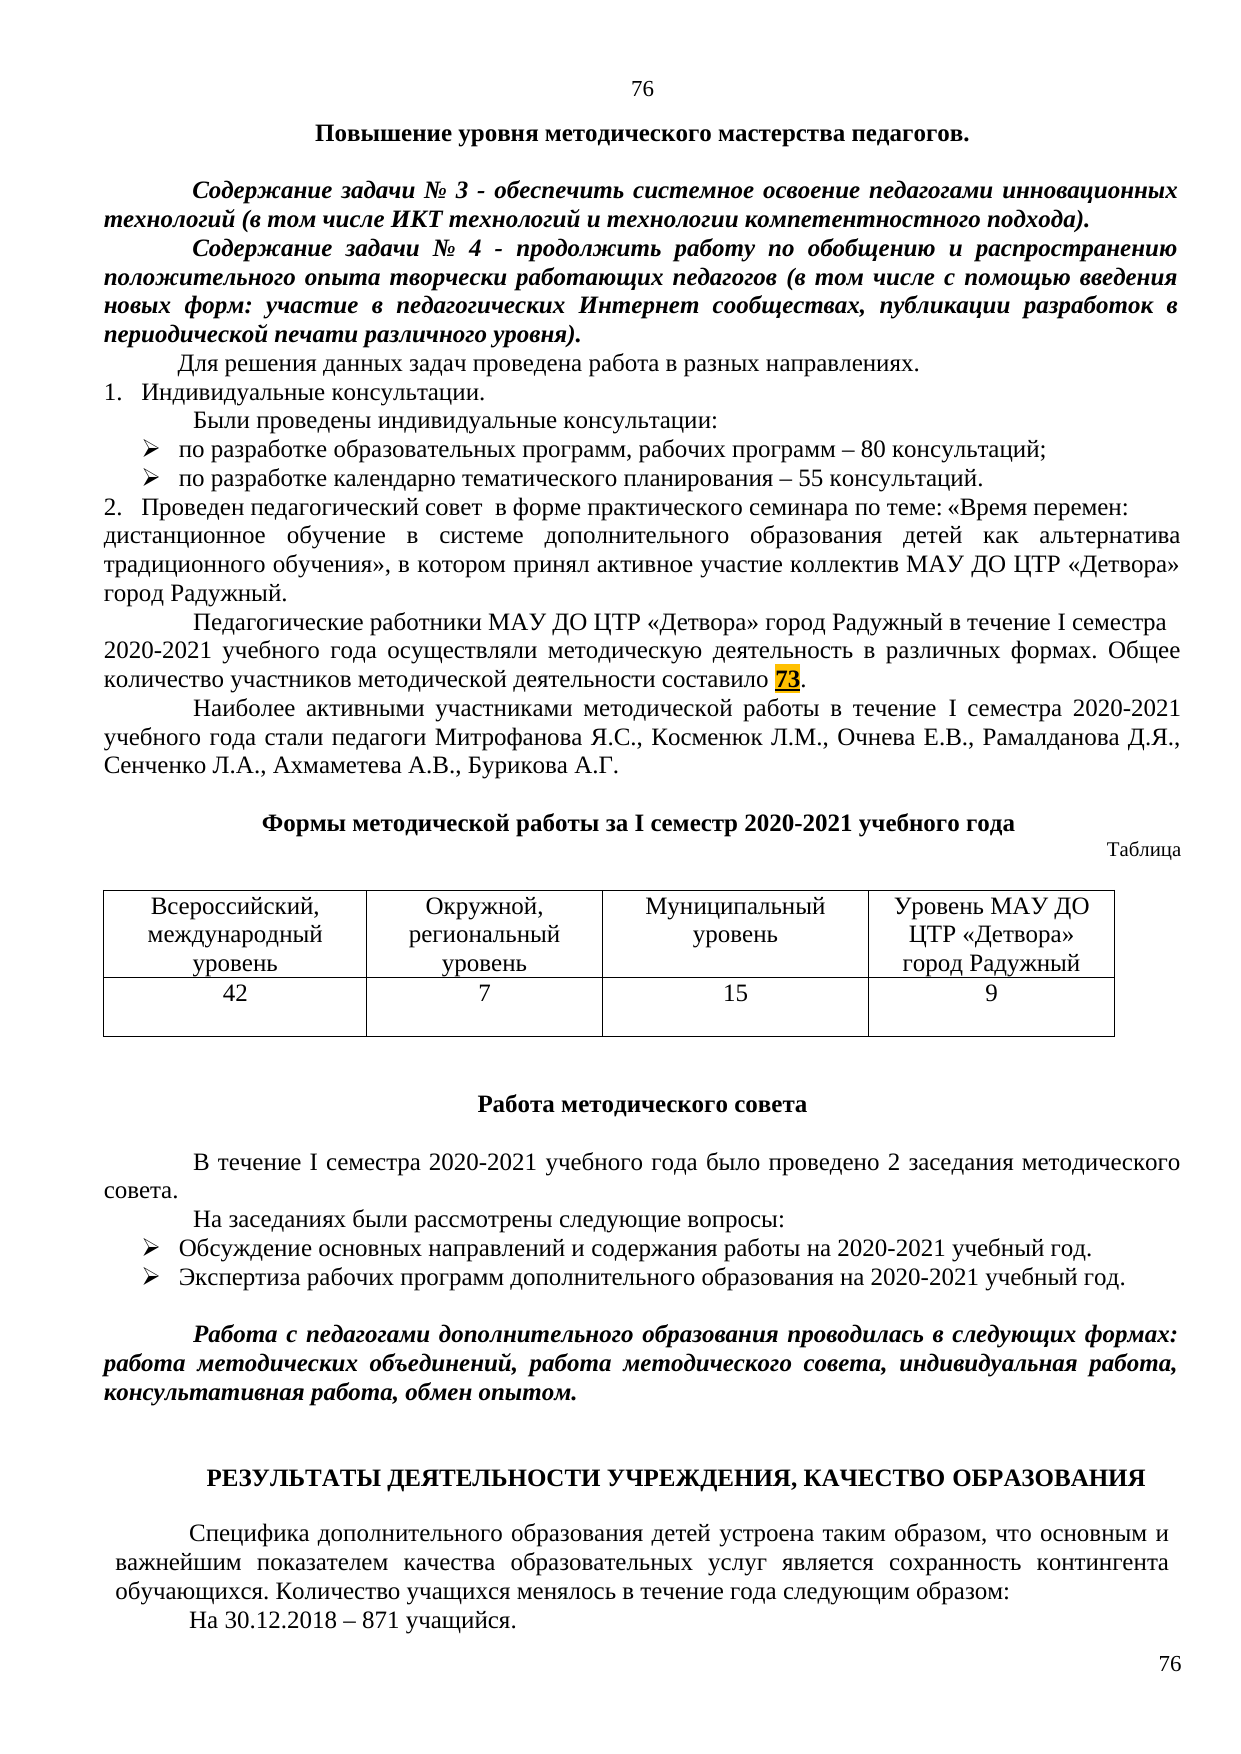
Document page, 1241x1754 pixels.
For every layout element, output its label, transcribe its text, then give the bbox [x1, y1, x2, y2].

list Экспертиза рабочих программ дополнительного образования на 2020-2021 учебный год. [141, 1262, 1181, 1291]
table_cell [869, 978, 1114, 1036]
text дистанционное обучение в системе дополнительного образования детей как альтернатива традиционного обучения», в котором принял активное участие коллектив МАУ ДО ЦТР «Детвора» город Радужный. [103, 521, 1181, 607]
text Повышение уровня методического мастерства педагогов. [103, 118, 1181, 147]
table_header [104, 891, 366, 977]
text Формы методической работы за I семестр 2020-2021 учебного года [103, 808, 1173, 837]
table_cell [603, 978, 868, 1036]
text Таблица [103, 837, 1181, 861]
list по разработке образовательных программ, рабочих программ – 80 консультаций; [141, 434, 1181, 463]
subtitle РЕЗУЛЬТАТЫ ДЕЯТЕЛЬНОСТИ УЧРЕЖДЕНИЯ, КАЧЕСТВО ОБРАЗОВАНИЯ [206, 1463, 1181, 1492]
text Педагогические работники МАУ ДО ЦТР «Детвора» город Радужный в течение I семестра [141, 607, 1181, 636]
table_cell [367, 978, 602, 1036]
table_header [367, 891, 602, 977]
text Работа с педагогами дополнительного образования проводилась в следующих формах: работа методических объединений, работа методического совета, индивидуальная работа, консультативная работа, обмен опытом. [103, 1319, 1181, 1406]
text На заседаниях были рассмотрены следующие вопросы: [103, 1204, 1181, 1233]
text Наиболее активными участниками методической работы в течение I семестра 2020-2021 учебного года стали педагоги Митрофанова Я.С., Косменюк Л.М., Очнева Е.В., Рамалданова Д.Я., Сенченко Л.А., Ахмаметева А.В., Бурикова А.Г. [103, 693, 1181, 779]
text Специфика дополнительного образования детей устроена таким образом, что основным и важнейшим показателем качества образовательных услуг является сохранность контингента обучающихся. Количество учащихся менялось в течение года следующим образом: [115, 1518, 1170, 1605]
list по разработке календарно тематического планирования – 55 консультаций. [141, 463, 1181, 492]
text Были проведены индивидуальные консультации: [103, 406, 1181, 434]
text В течение I семестра 2020-2021 учебного года было проведено 2 заседания методического совета. [103, 1147, 1181, 1204]
text 2020-2021 учебного года осуществляли методическую деятельность в различных формах. Общее количество участников методической деятельности составило 73. [103, 636, 1181, 693]
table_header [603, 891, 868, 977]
list Обсуждение основных направлений и содержания работы на 2020-2021 учебный год. [141, 1233, 1181, 1262]
text Содержание задачи № 3 - обеспечить системное освоение педагогами инновационных технологий (в том числе ИКТ технологий и технологии компетентностного подхода). [103, 176, 1181, 233]
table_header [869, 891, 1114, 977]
list Проведен педагогический совет в форме практического семинара по теме: «Время перемен: [103, 492, 1181, 521]
list Индивидуальные консультации. [103, 377, 1181, 406]
text Содержание задачи № 4 - продолжить работу по обобщению и распространению положительного опыта творчески работающих педагогов (в том числе с помощью введения новых форм: участие в педагогических Интернет сообществах, публикации разработок в периодической печати различного уровня). [103, 233, 1181, 348]
text Работа методического совета [103, 1089, 1181, 1118]
text Для решения данных задач проведена работа в разных направлениях. [103, 348, 1181, 377]
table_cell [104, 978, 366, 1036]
text На 30.12.2018 – 871 учащийся. [189, 1605, 1171, 1633]
